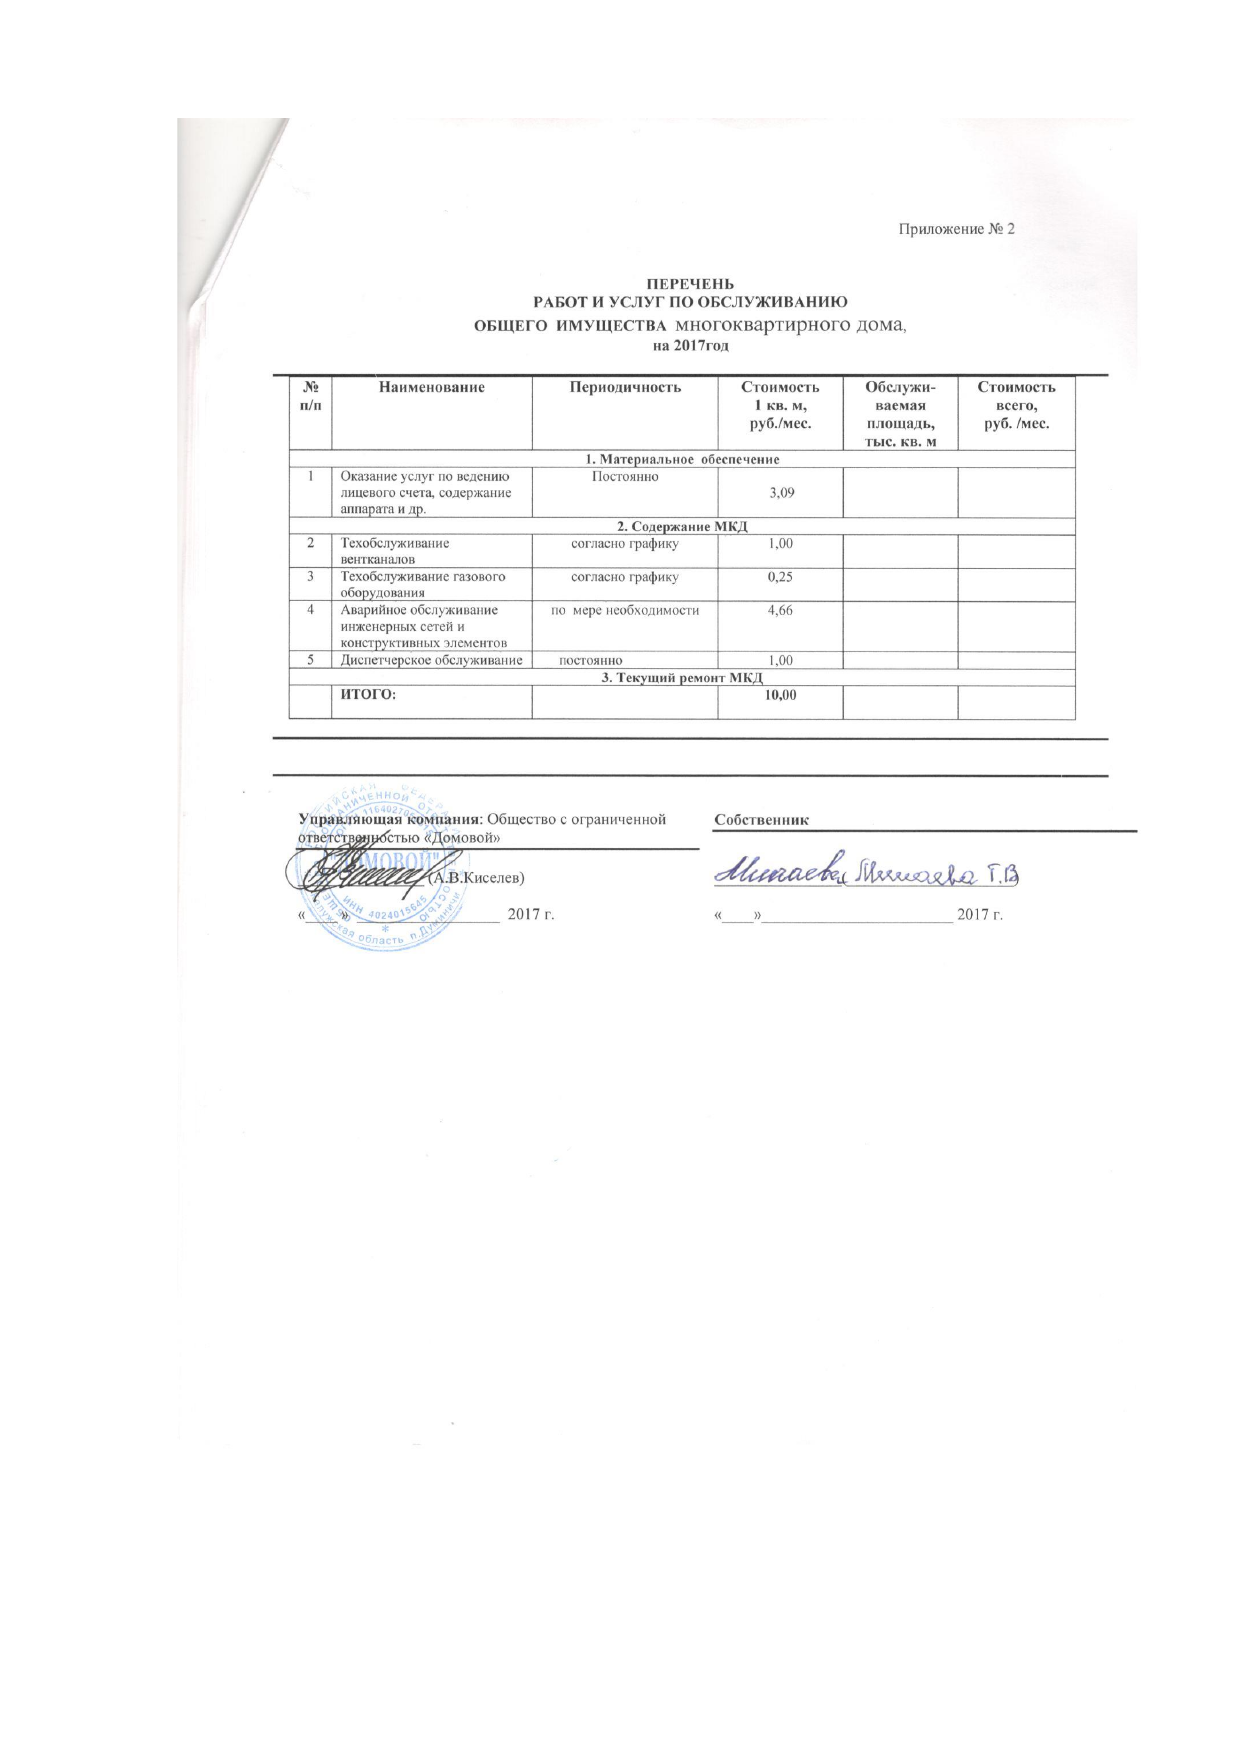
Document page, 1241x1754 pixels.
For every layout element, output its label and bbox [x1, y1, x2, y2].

picture [177, 118, 1152, 1459]
